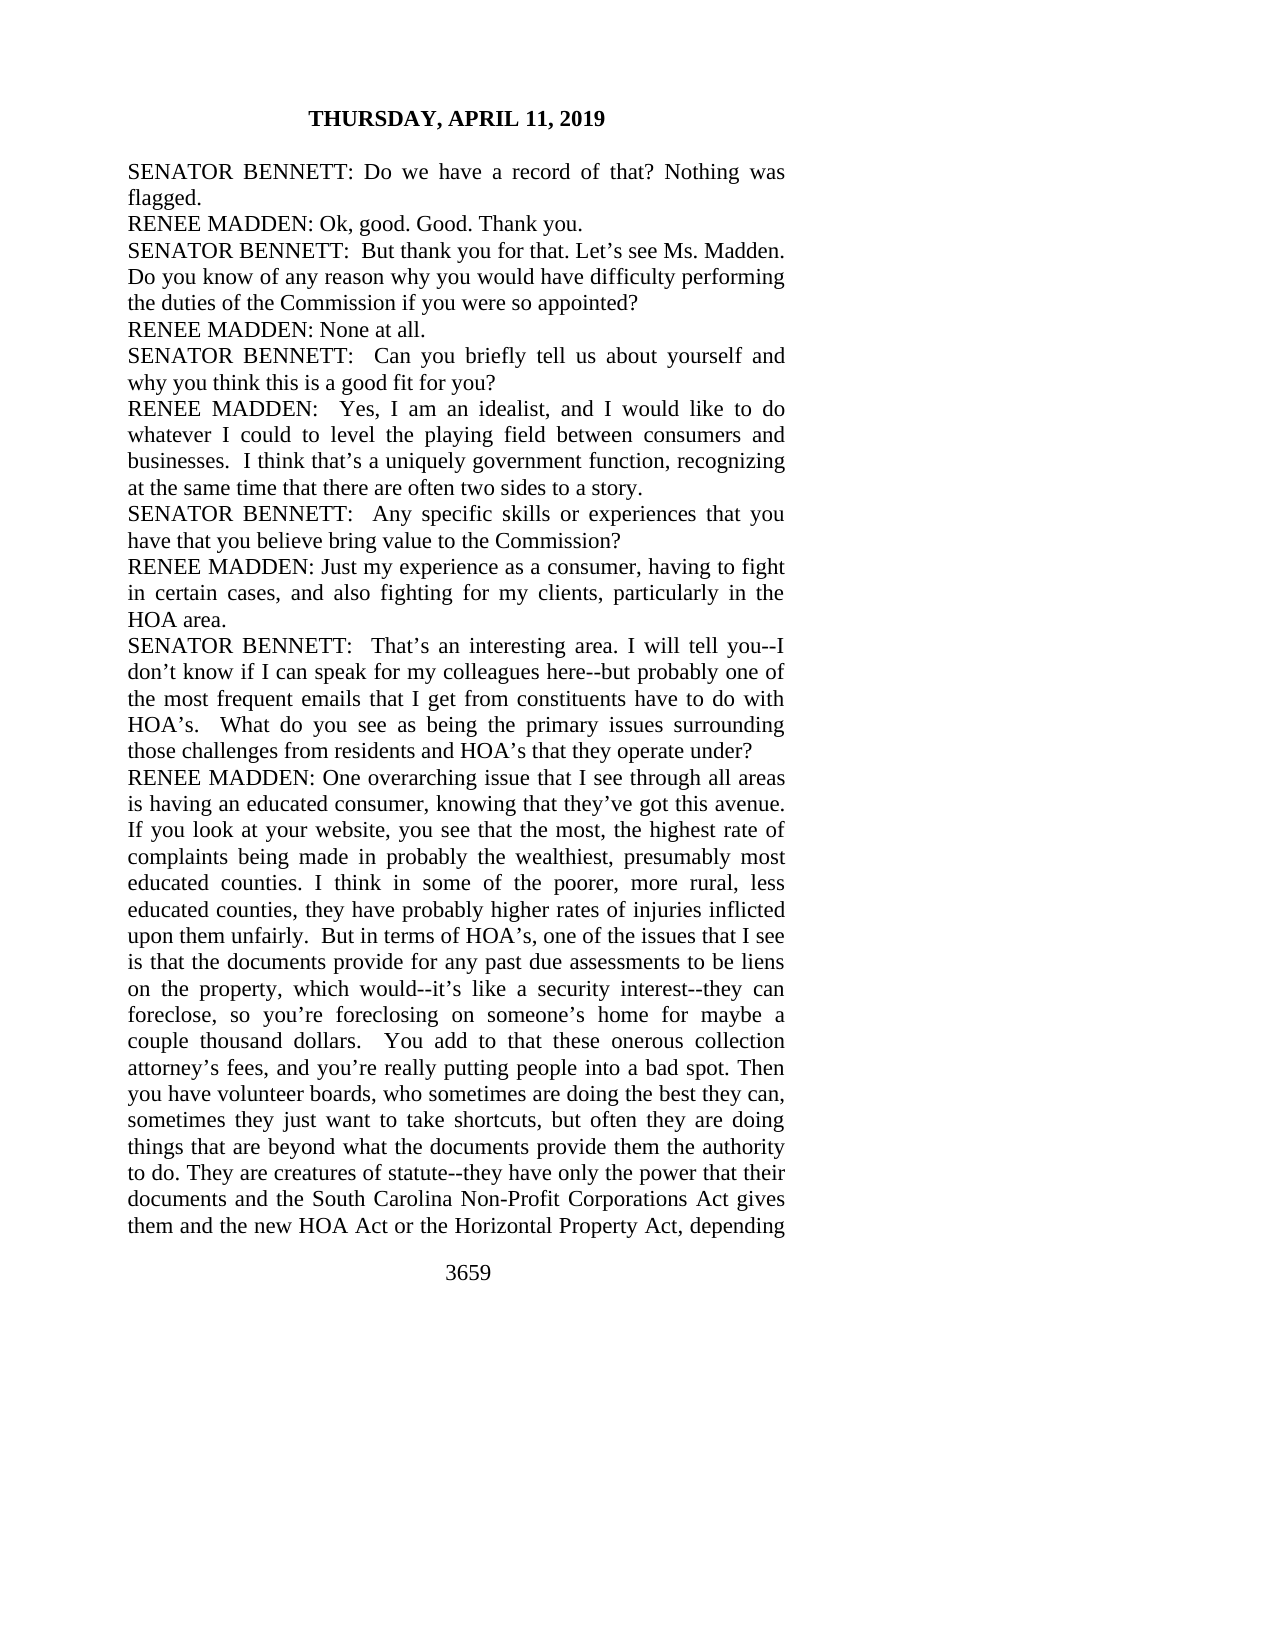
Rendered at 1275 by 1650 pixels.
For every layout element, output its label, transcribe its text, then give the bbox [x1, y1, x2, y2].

text SENATOR BENNETT: Any specific skills or experiences that you have that you believe bring value to the Commission? [127, 500, 786, 553]
text RENEE MADDEN: Yes, I am an idealist, and I would like to do whatever I could to level the playing field between consumers and businesses. I think that’s a uniquely government function, recognizing at the same time that there are often two sides to a story. [127, 395, 786, 500]
text SENATOR BENNETT: Can you briefly tell us about yourself and why you think this is a good fit for you? [127, 342, 786, 395]
text RENEE MADDEN: Ok, good. Good. Thank you. [127, 210, 786, 237]
text SENATOR BENNETT: That’s an interesting area. I will tell you--I don’t know if I can speak for my colleagues here--but probably one of the most frequent emails that I get from constituents have to do with HOA’s. What do you see as being the primary issues surrounding those challenges from residents and HOA’s that they operate under? [127, 632, 786, 764]
text SENATOR BENNETT: Do we have a record of that? Nothing was flagged. [127, 158, 786, 210]
text RENEE MADDEN: None at all. [127, 316, 786, 342]
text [127, 764, 786, 1238]
text SENATOR BENNETT: But thank you for that. Let’s see Ms. Madden. Do you know of any reason why you would have difficulty performing the duties of the Commission if you were so appointed? [127, 237, 786, 316]
text RENEE MADDEN: Just my experience as a consumer, having to fight in certain cases, and also fighting for my clients, particularly in the HOA area. [127, 553, 786, 632]
